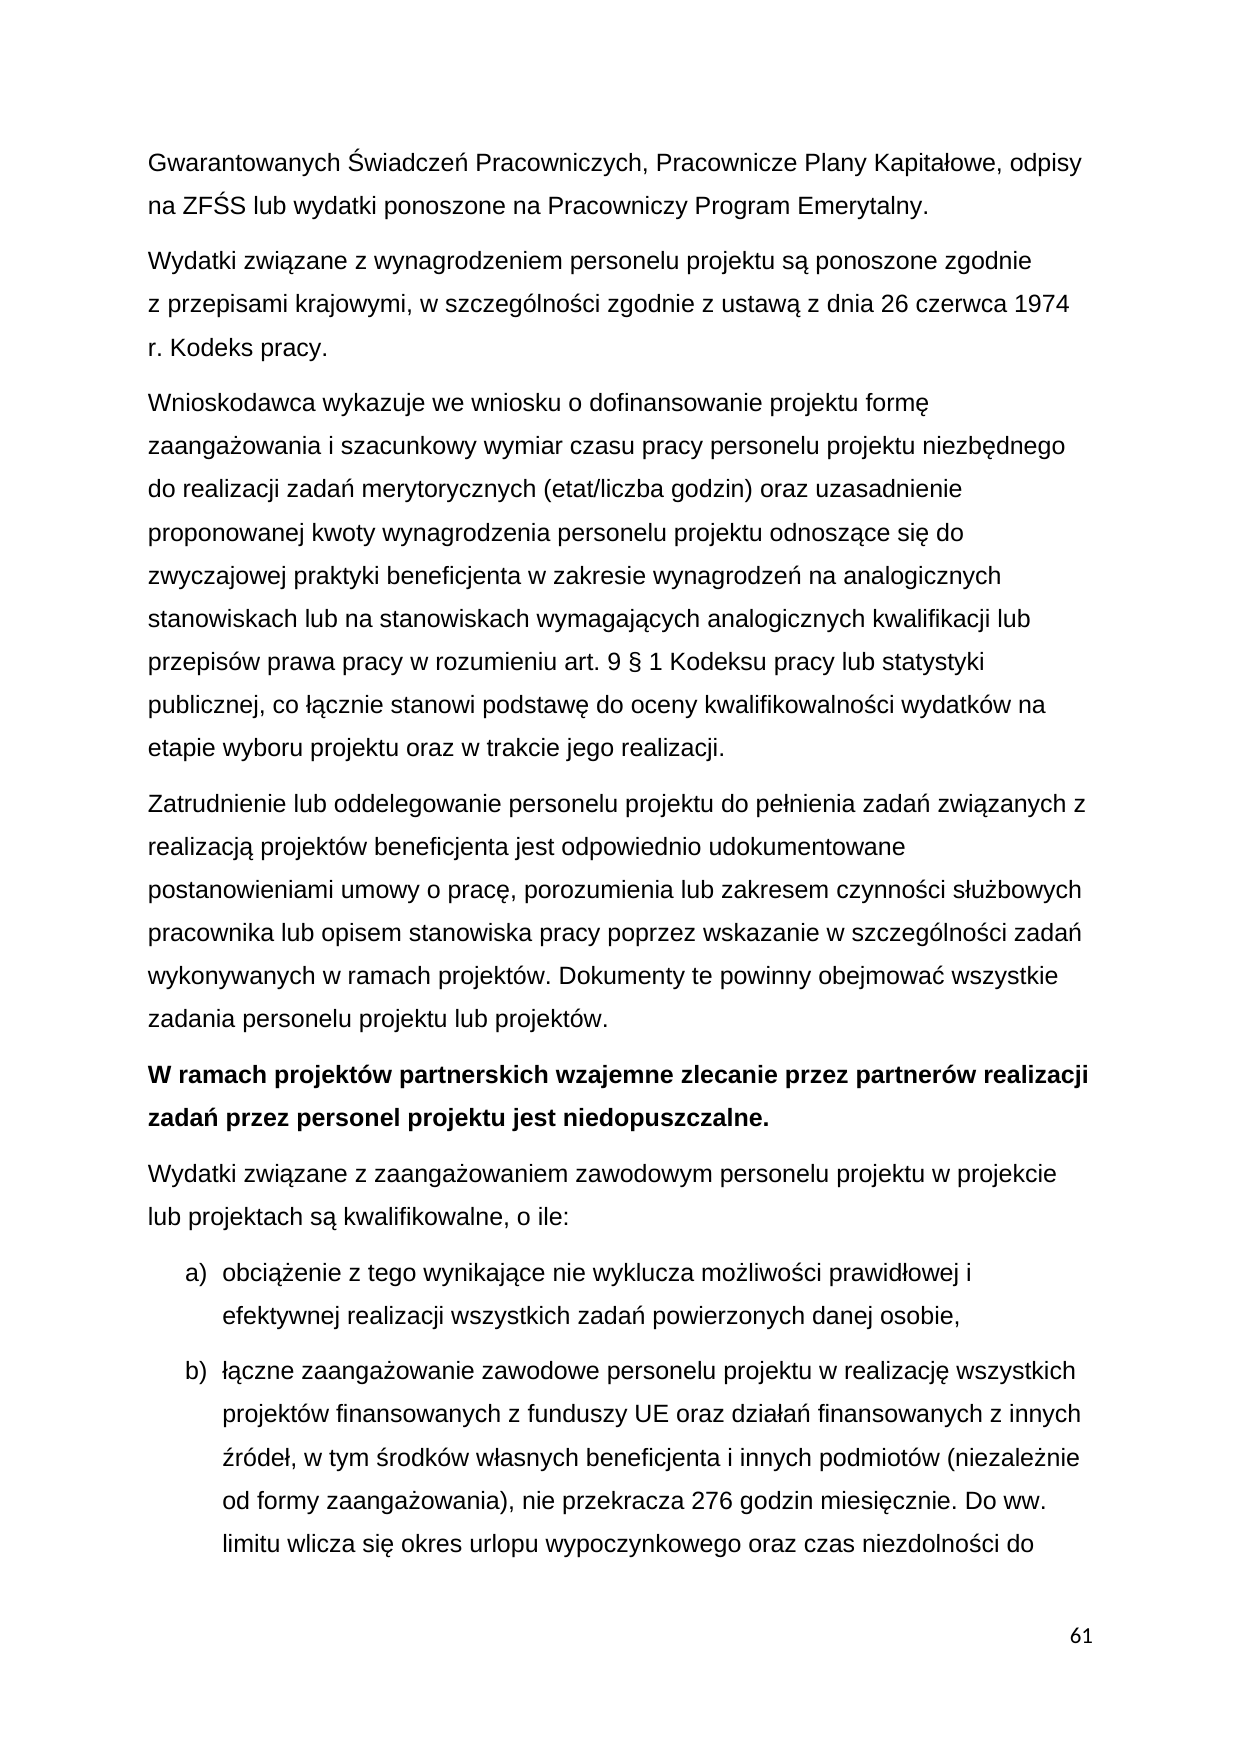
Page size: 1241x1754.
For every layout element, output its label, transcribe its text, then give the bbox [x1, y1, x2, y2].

list obciążenie z tego wynikające nie wyklucza możliwości prawidłowej i efektywnej realizacji wszystkich zadań powierzonych danej osobie, [185, 1258, 1093, 1329]
list Zatrudnienie lub oddelegowanie personelu projektu do pełnienia zadań związanych z realizacją projektów beneficjenta jest odpowiednio udokumentowane postanowieniami umowy o pracę, porozumienia lub zakresem czynności służbowych pracownika lub opisem stanowiska pracy poprzez wskazanie w szczególności zadań wykonywanych w ramach projektów. Dokumenty te powinny obejmować wszystkie zadania personelu projektu lub projektów. [148, 789, 1093, 1033]
list W ramach projektów partnerskich wzajemne zlecanie przez partnerów realizacji zadań przez personel projektu jest niedopuszczalne. [148, 1060, 1093, 1132]
list Wydatki związane z wynagrodzeniem personelu projektu są ponoszone zgodnie z przepisami krajowymi, w szczególności zgodnie z ustawą z dnia 26 czerwca 1974 r. Kodeks pracy. [148, 246, 1093, 361]
list Wnioskodawca wykazuje we wniosku o dofinansowanie projektu formę zaangażowania i szacunkowy wymiar czasu pracy personelu projektu niezbędnego do realizacji zadań merytorycznych (etat/liczba godzin) oraz uzasadnienie proponowanej kwoty wynagrodzenia personelu projektu odnoszące się do zwyczajowej praktyki beneficjenta w zakresie wynagrodzeń na analogicznych stanowiskach lub na stanowiskach wymagających analogicznych kwalifikacji lub przepisów prawa pracy w rozumieniu art. 9 § 1 Kodeksu pracy lub statystyki publicznej, co łącznie stanowi podstawę do oceny kwalifikowalności wydatków na etapie wyboru projektu oraz w trakcie jego realizacji. [148, 388, 1093, 762]
list Wydatki związane z zaangażowaniem zawodowym personelu projektu w projekcie lub projektach są kwalifikowalne, o ile: [148, 1159, 1093, 1231]
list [185, 1356, 1093, 1558]
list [148, 148, 1093, 219]
